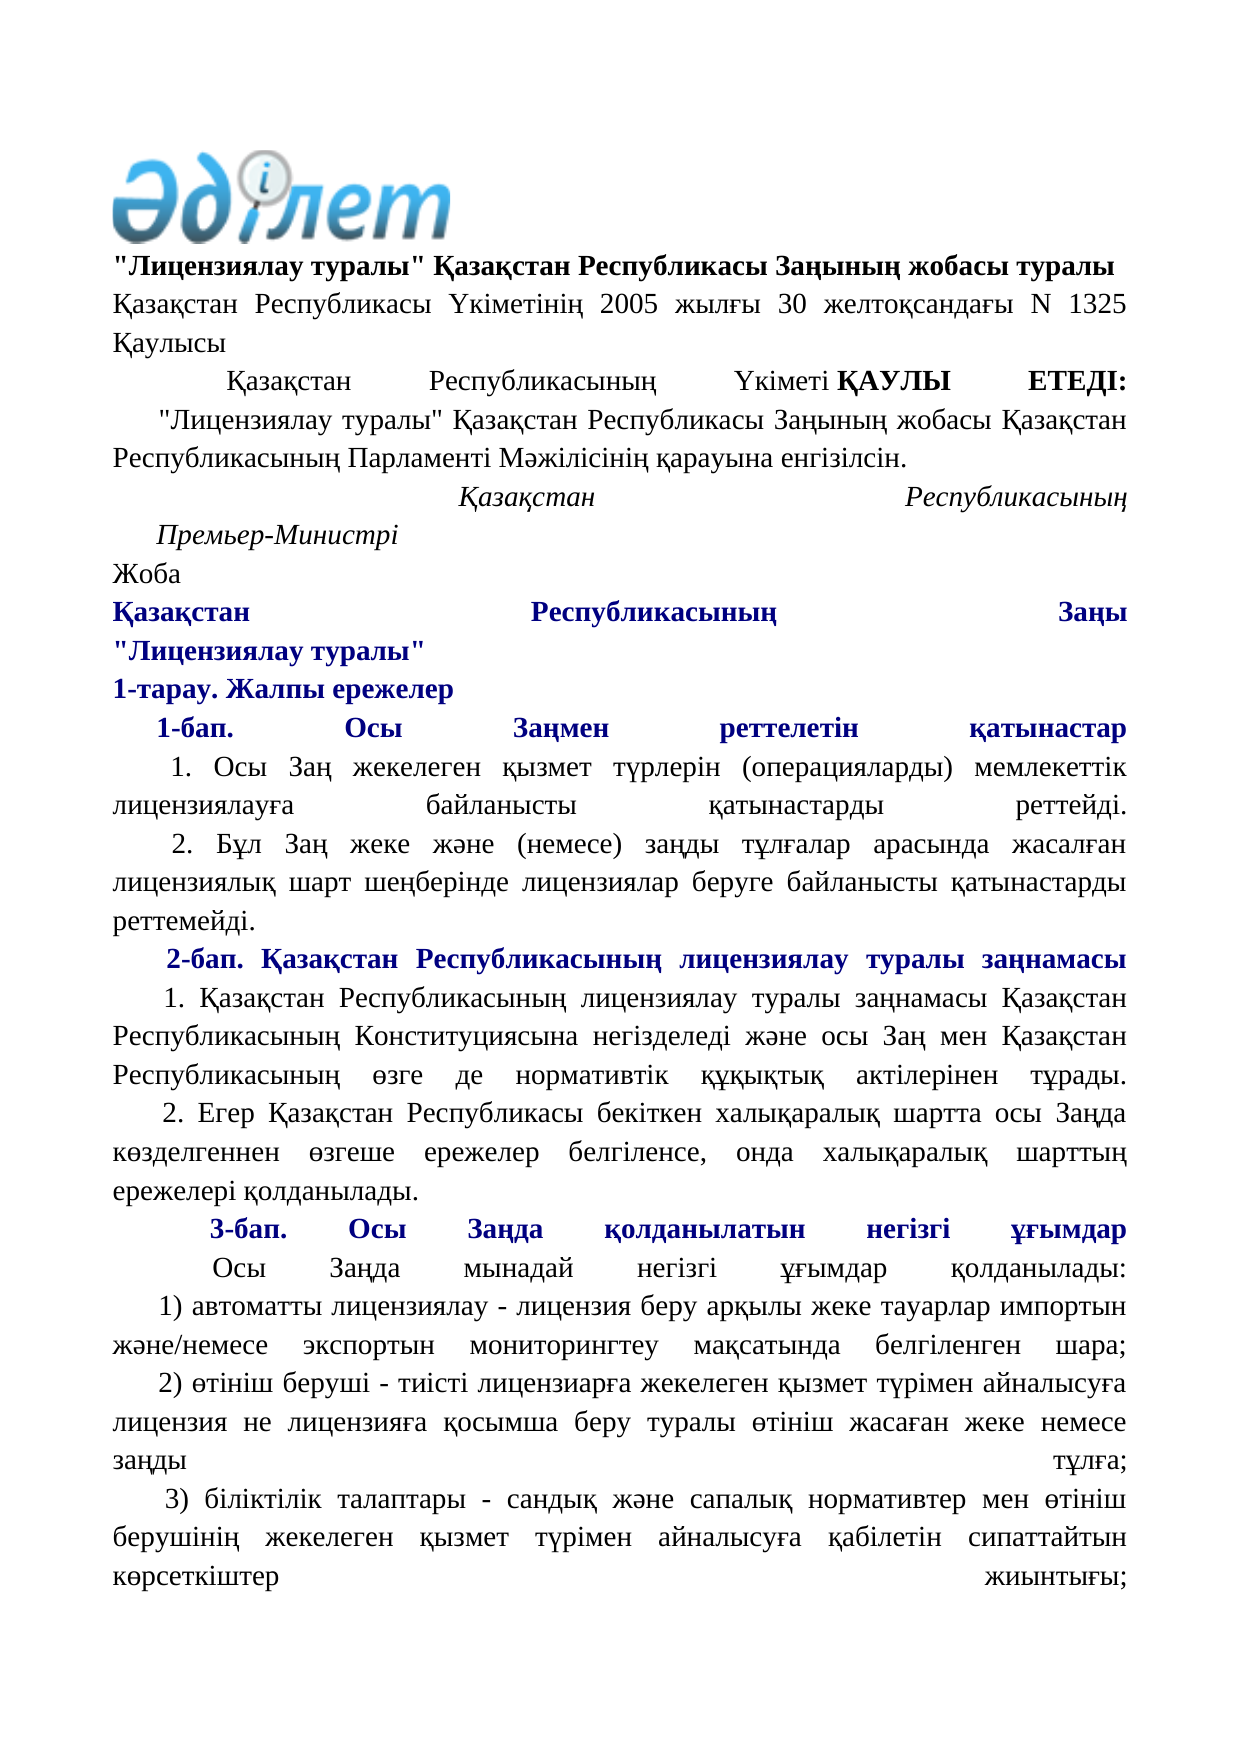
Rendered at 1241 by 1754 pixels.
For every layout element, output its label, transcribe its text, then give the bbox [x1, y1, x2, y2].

text 1-бап. Осы Заңмен реттелетiн қатынастар 1. Осы Заң жекелеген қызмет түрлерiн (операцияларды) мемлекеттiк лицензиялауға байланысты қатынастарды реттейдi. 2. Бұл Заң жеке және (немесе) заңды тұлғалар арасында жасалған лицензиялық шарт шеңберiнде лицензиялар беруге байланысты қатынастарды реттемейдi. [112, 710, 1128, 936]
text Қазақстан Республикасы Үкіметінің 2005 жылғы 30 желтоқсандағы N 1325 Қаулысы [112, 286, 1128, 358]
text Қазақстан Республикасының Заңы "Лицензиялау туралы" [112, 594, 1128, 667]
text "Лицензиялау туралы" Қазақстан Республикасы Заңының жобасы туралы [112, 248, 1128, 281]
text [112, 1211, 1128, 1592]
picture [112, 150, 451, 244]
text Қазақстан Республикасының Премьер-Министрi [112, 479, 1128, 551]
text Жоба [112, 556, 1128, 589]
text 2-бап. Қазақстан Республикасының лицензиялау туралы заңнамасы 1. Қазақстан Республикасының лицензиялау туралы заңнамасы Қазақстан Республикасының Конституциясына негiзделедi және осы Заң мен Қазақстан Республикасының өзге де нормативтiк құқықтық актiлерiнен тұрады. 2. Егер Қазақстан Республикасы бекiткен халықаралық шартта осы Заңда көзделгеннен өзгеше ережелер белгiленсе, онда халықаралық шарттың ережелерi қолданылады. [112, 941, 1128, 1206]
text Қазақстан Республикасының Үкiметi ҚАУЛЫ ЕТЕДI: "Лицензиялау туралы" Қазақстан Республикасы Заңының жобасы Қазақстан Республикасының Парламентi Мәжiлiсiнiң қарауына енгiзiлсiн. [112, 363, 1128, 474]
text 1-тарау. Жалпы ережелер [112, 672, 1128, 705]
